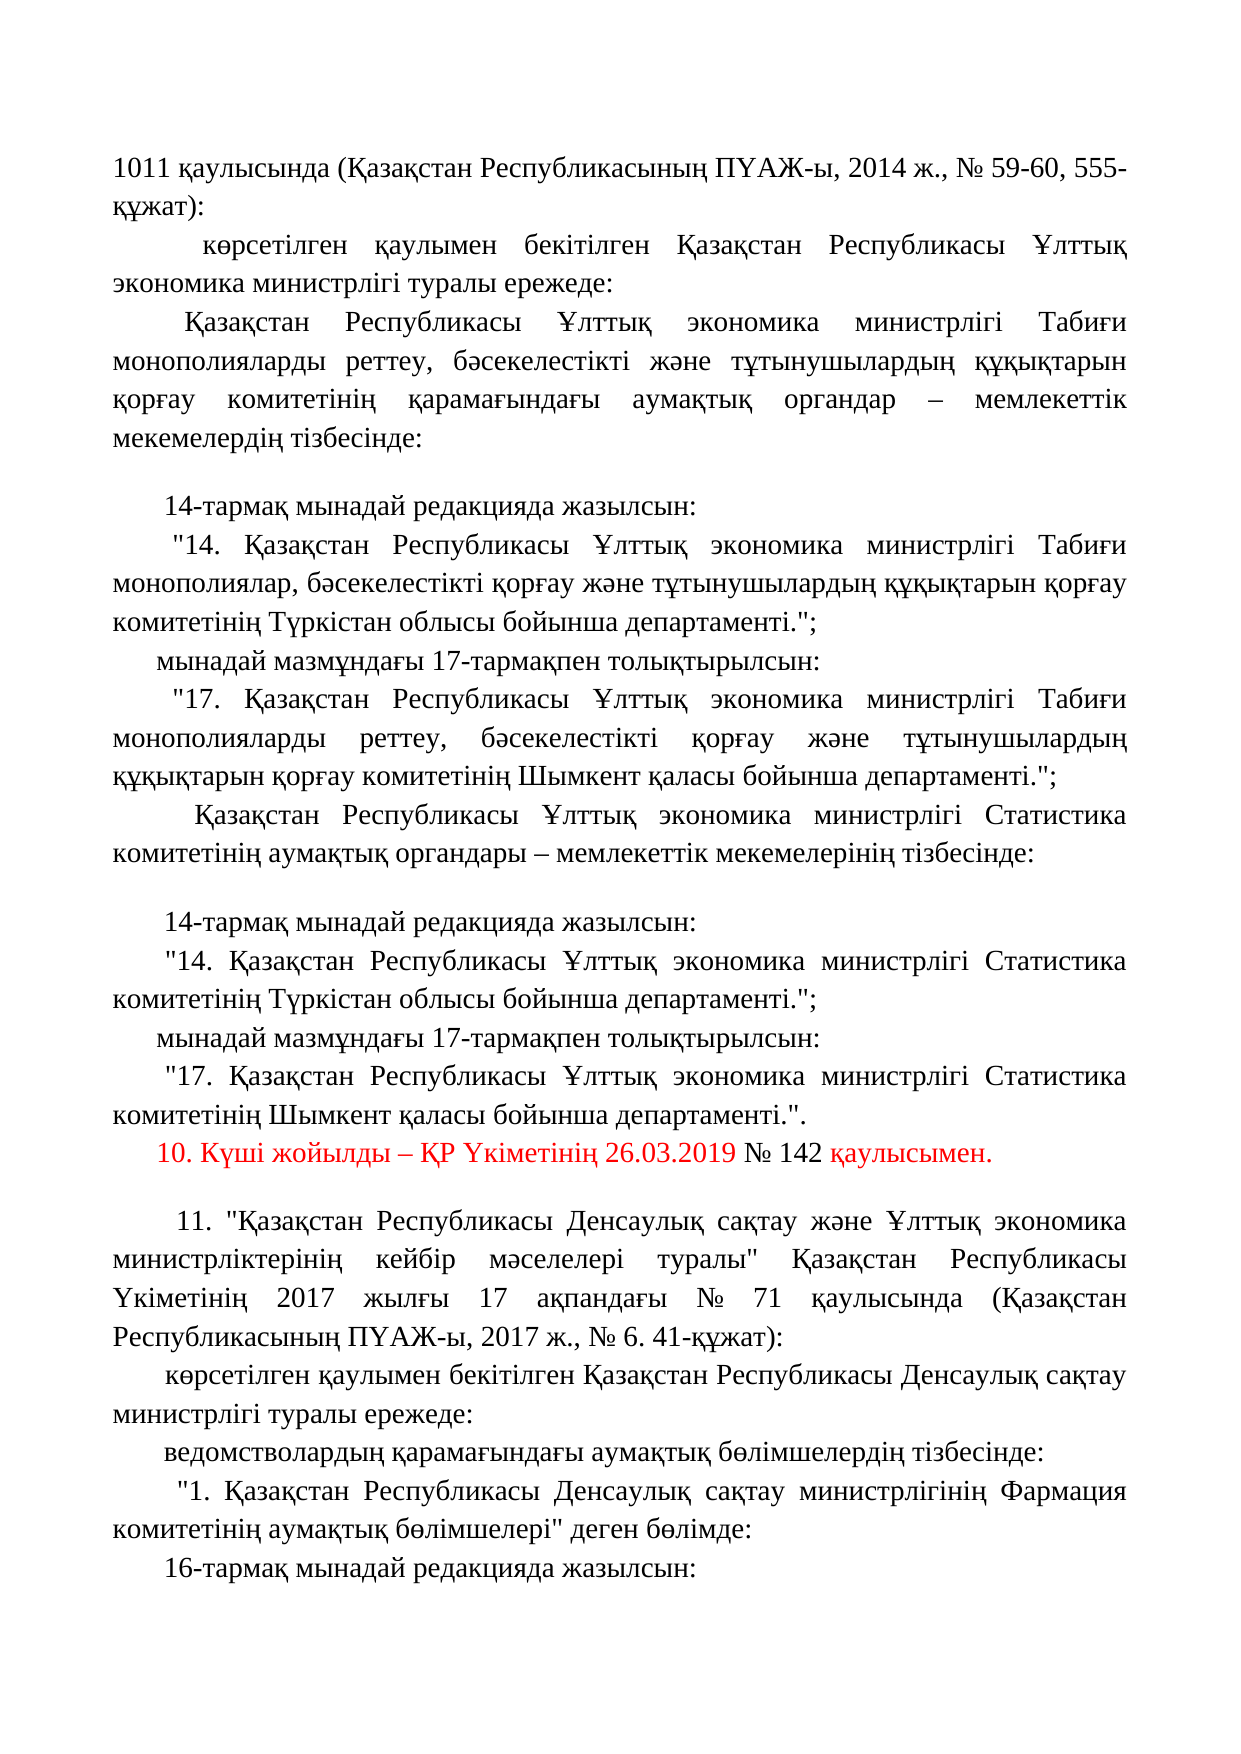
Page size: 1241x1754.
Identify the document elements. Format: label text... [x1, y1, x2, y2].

text "17. Қазақстан Республикасы Ұлттық экономика министрлігі Статистика комитетінің Шымкент қаласы бойынша департаменті.". [112, 1058, 1128, 1130]
text 10. Күші жойылды – ҚР Үкіметінің 26.03.2019 № 142 қаулысымен. [112, 1135, 1128, 1199]
text 11. "Қазақстан Республикасы Денсаулық сақтау және Ұлттық экономика министрліктерінің кейбір мәселелері туралы" Қазақстан Республикасы Үкіметінің 2017 жылғы 17 ақпандағы № 71 қаулысында (Қазақстан Республикасының ПҮАЖ-ы, 2017 ж., № 6. 41-құжат): [112, 1203, 1128, 1352]
text көрсетілген қаулымен бекітілген Қазақстан Республикасы Денсаулық сақтау министрлігі туралы ережеде: [112, 1357, 1128, 1429]
text 16-тармақ мынадай редакцияда жазылсын: [112, 1550, 1128, 1583]
text "14. Қазақстан Республикасы Ұлттық экономика министрлігі Табиғи монополиялар, бәсекелестікті қорғау және тұтынушылардың құқықтарын қорғау комитетінің Түркістан облысы бойынша департаменті."; [112, 527, 1128, 638]
text 14-тармақ мынадай редакцияда жазылсын: [112, 904, 1128, 938]
text Қазақстан Республикасы Ұлттық экономика министрлігі Статистика комитетінің аумақтық органдары – мемлекеттік мекемелерінің тізбесінде: [112, 797, 1128, 869]
text ведомстволардың қарамағындағы аумақтық бөлімшелердің тiзбесiнде: [112, 1434, 1128, 1468]
text "17. Қазақстан Республикасы Ұлттық экономика министрлігі Табиғи монополияларды реттеу, бәсекелестікті қорғау және тұтынушылардың құқықтарын қорғау комитетінің Шымкент қаласы бойынша департаменті."; [112, 681, 1128, 792]
text "1. Қазақстан Республикасы Денсаулық сақтау министрлігінің Фармация комитетінің аумақтық бөлімшелері" деген бөлімде: [112, 1473, 1128, 1545]
text 14-тармақ мынадай редакцияда жазылсын: [112, 488, 1128, 522]
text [112, 150, 1128, 222]
text "14. Қазақстан Республикасы Ұлттық экономика министрлігі Статистика комитетінің Түркістан облысы бойынша департаменті."; [112, 943, 1128, 1015]
text мынадай мазмұндағы 17-тармақпен толықтырылсын: [112, 643, 1128, 676]
text мынадай мазмұндағы 17-тармақпен толықтырылсын: [112, 1020, 1128, 1053]
text көрсетілген қаулымен бекітілген Қазақстан Республикасы Ұлттық экономика министрлігі туралы ережеде: [112, 227, 1128, 299]
text Қазақстан Республикасы Ұлттық экономика министрлігі Табиғи монополияларды реттеу, бәсекелестікті және тұтынушылардың құқықтарын қорғау комитетінің қарамағындағы аумақтық органдар – мемлекеттік мекемелердің тізбесінде: [112, 304, 1128, 453]
